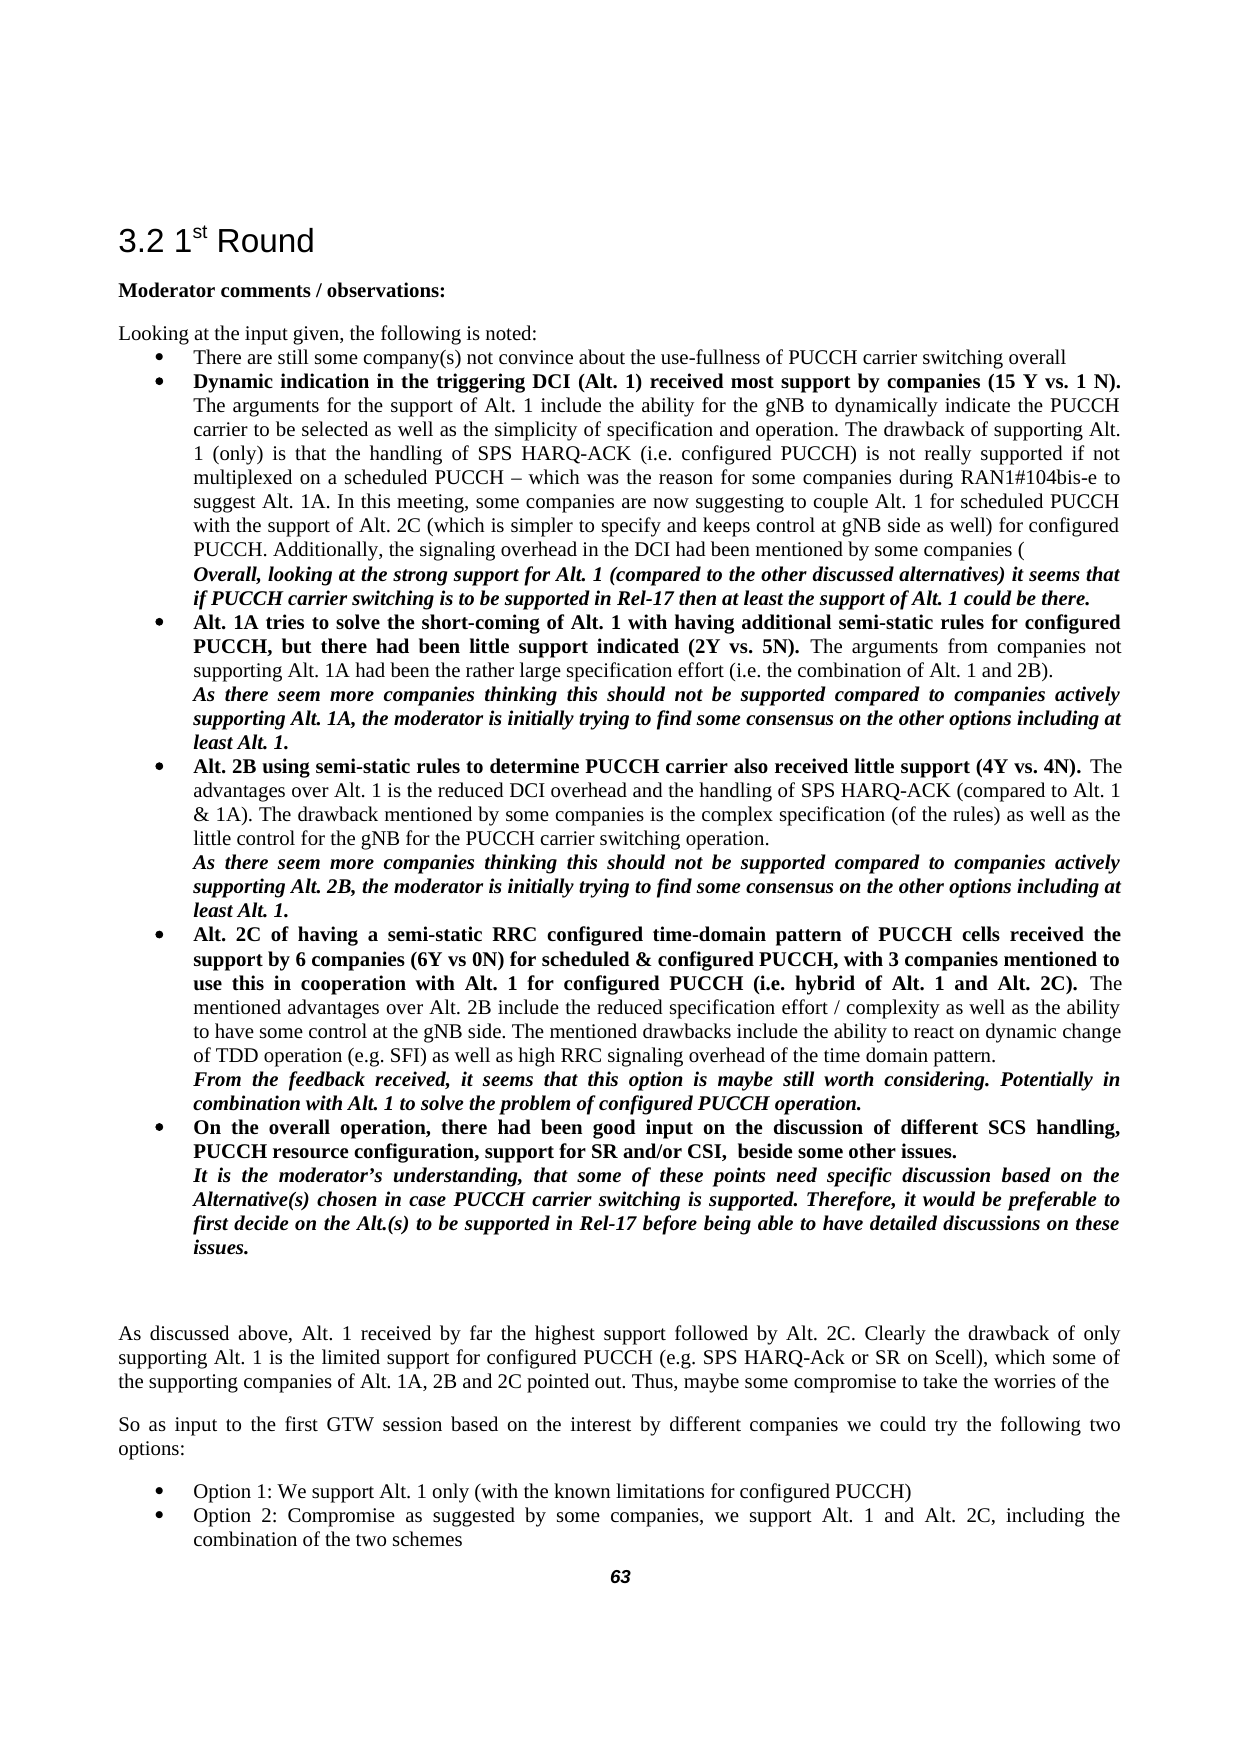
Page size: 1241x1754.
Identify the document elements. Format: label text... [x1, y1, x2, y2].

list Alt. 2C of having a semi-static RRC configured time-domain pattern of PUCCH cells received the support by 6 companies (6Y vs 0N) for scheduled & configured PUCCH, with 3 companies mentioned to use this in cooperation with Alt. 1 for configured PUCCH (i.e. hybrid of Alt. 1 and Alt. 2C). The mentioned advantages over Alt. 2B include the reduced specification effort / complexity as well as the ability to have some control at the gNB side. The mentioned drawbacks include the ability to react on dynamic change of TDD operation (e.g. SFI) as well as high RRC signaling overhead of the time domain pattern. [156, 922, 1122, 1067]
list Alt. 1A tries to solve the short-coming of Alt. 1 with having additional semi-static rules for configured PUCCH, but there had been little support indicated (2Y vs. 5N). The arguments from companies not supporting Alt. 1A had been the rather large specification effort (i.e. the combination of Alt. 1 and 2B). [156, 609, 1122, 682]
list Dynamic indication in the triggering DCI (Alt. 1) received most support by companies (15 Y vs. 1 N). The arguments for the support of Alt. 1 include the ability for the gNB to dynamically indicate the PUCCH carrier to be selected as well as the simplicity of specification and operation. The drawback of supporting Alt. 1 (only) is that the handling of SPS HARQ-ACK (i.e. configured PUCCH) is not really supported if not multiplexed on a scheduled PUCCH – which was the reason for some companies during RAN1#104bis-e to suggest Alt. 1A. In this meeting, some companies are now suggesting to couple Alt. 1 for scheduled PUCCH with the support of Alt. 2C (which is simpler to specify and keeps control at gNB side as well) for configured PUCCH. Additionally, the signaling overhead in the DCI had been mentioned by some companies ( [156, 369, 1122, 561]
list Option 1: We support Alt. 1 only (with the known limitations for configured PUCCH) [156, 1479, 1122, 1503]
list There are still some company(s) not convince about the use-fullness of PUCCH carrier switching overall [156, 345, 1122, 369]
list From the feedback received, it seems that this option is maybe still worth considering. Potentially in combination with Alt. 1 to solve the problem of configured PUCCH operation. [193, 1067, 1122, 1115]
subtitle 3.2 1st Round [118, 221, 1122, 259]
text Moderator comments / observations: [118, 278, 1122, 302]
list On the overall operation, there had been good input on the discussion of different SCS handling, PUCCH resource configuration, support for SR and/or CSI, beside some other issues. [156, 1115, 1122, 1163]
list It is the moderator’s understanding, that some of these points need specific discussion based on the Alternative(s) chosen in case PUCCH carrier switching is supported. Therefore, it would be preferable to first decide on the Alt.(s) to be supported in Rel-17 before being able to have detailed discussions on these issues. [193, 1163, 1122, 1259]
text Looking at the input given, the following is noted: [118, 321, 1122, 345]
list Overall, looking at the strong support for Alt. 1 (compared to the other discussed alternatives) it seems that if PUCCH carrier switching is to be supported in Rel-17 then at least the support of Alt. 1 could be there. [193, 561, 1122, 609]
list As there seem more companies thinking this should not be supported compared to companies actively supporting Alt. 2B, the moderator is initially trying to find some consensus on the other options including at least Alt. 1. [193, 850, 1122, 922]
text So as input to the first GTW session based on the interest by different companies we could try the following two options: [118, 1412, 1122, 1460]
text As discussed above, Alt. 1 received by far the highest support followed by Alt. 2C. Clearly the drawback of only supporting Alt. 1 is the limited support for configured PUCCH (e.g. SPS HARQ-Ack or SR on Scell), which some of the supporting companies of Alt. 1A, 2B and 2C pointed out. Thus, maybe some compromise to take the worries of the [118, 1321, 1122, 1393]
list Option 2: Compromise as suggested by some companies, we support Alt. 1 and Alt. 2C, including the combination of the two schemes [156, 1503, 1122, 1551]
list As there seem more companies thinking this should not be supported compared to companies actively supporting Alt. 1A, the moderator is initially trying to find some consensus on the other options including at least Alt. 1. [193, 682, 1122, 754]
list Alt. 2B using semi-static rules to determine PUCCH carrier also received little support (4Y vs. 4N). The advantages over Alt. 1 is the reduced DCI overhead and the handling of SPS HARQ-ACK (compared to Alt. 1 & 1A). The drawback mentioned by some companies is the complex specification (of the rules) as well as the little control for the gNB for the PUCCH carrier switching operation. [156, 754, 1122, 850]
